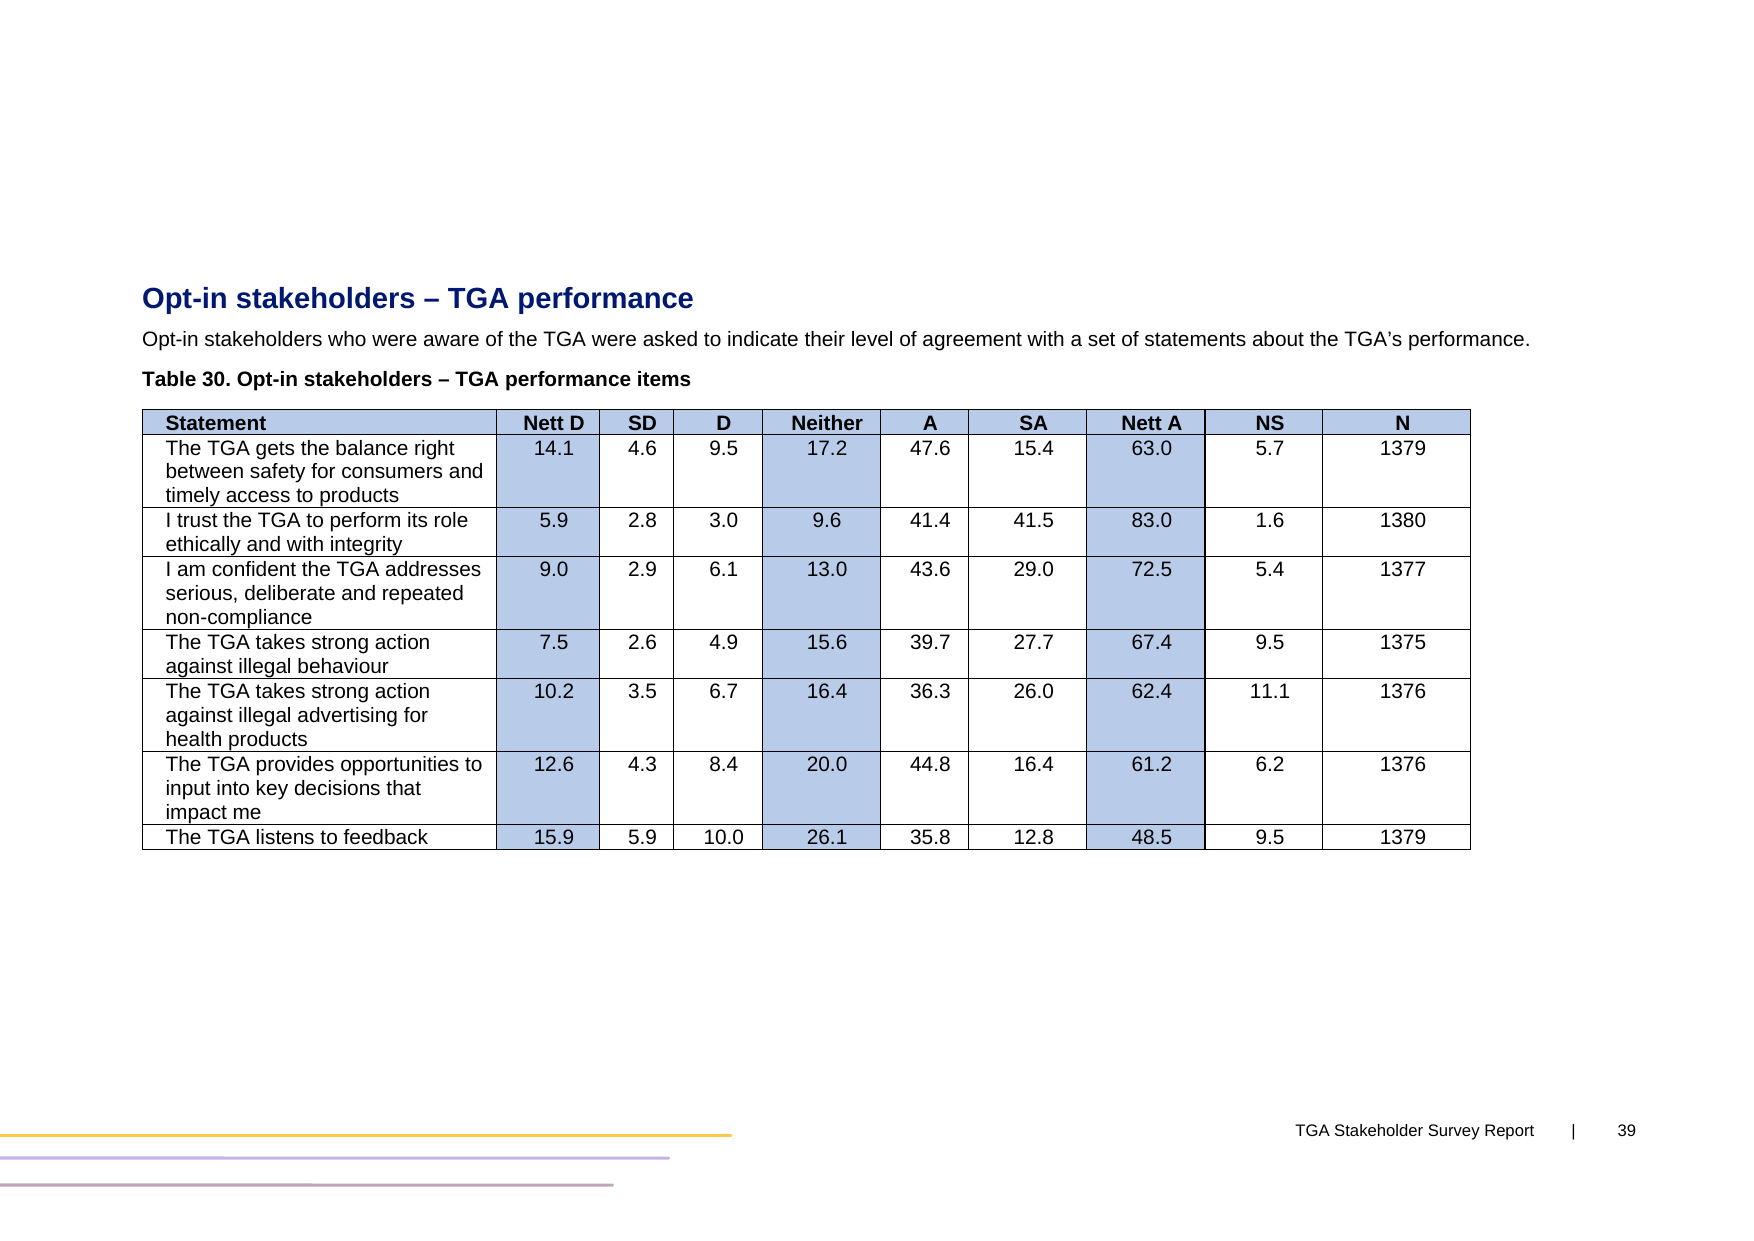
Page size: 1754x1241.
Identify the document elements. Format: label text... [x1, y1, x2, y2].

table_header Nett D [497, 410, 599, 434]
text Opt-in stakeholders who were aware of the TGA were asked to indicate their level of agreement with a set of statements about the TGA’s performance. [142, 327, 1636, 351]
title Table 30. Opt-in stakeholders – TGA performance items [142, 366, 1636, 391]
table_cell 15.4 [969, 435, 1086, 507]
table_header SD [600, 410, 673, 434]
table_cell 36.3 [881, 679, 968, 751]
table_cell 6.1 [674, 557, 762, 629]
table_cell 5.9 [497, 508, 599, 556]
table_cell 8.4 [674, 752, 762, 824]
table_cell 15.9 [497, 825, 599, 849]
table_cell 14.1 [497, 435, 599, 507]
table_cell The TGA listens to feedback [143, 825, 496, 849]
table_cell 5.7 [1206, 435, 1322, 507]
table_cell 1.6 [1206, 508, 1322, 556]
table_cell 3.5 [600, 679, 673, 751]
table_cell 4.9 [674, 630, 762, 678]
table_cell 1377 [1323, 557, 1470, 629]
table_cell 43.6 [881, 557, 968, 629]
table_cell 1379 [1323, 435, 1470, 507]
table_cell 7.5 [497, 630, 599, 678]
table_cell The TGA takes strong action against illegal advertising for health products [143, 679, 496, 751]
table_header D [674, 410, 762, 434]
table_cell 29.0 [969, 557, 1086, 629]
table_cell 41.5 [969, 508, 1086, 556]
table_cell 1376 [1323, 679, 1470, 751]
table_cell 41.4 [881, 508, 968, 556]
table_cell 2.8 [600, 508, 673, 556]
table_cell 12.6 [497, 752, 599, 824]
table_cell 47.6 [881, 435, 968, 507]
table_cell 63.0 [1087, 435, 1204, 507]
table_header NS [1206, 410, 1322, 434]
table_cell 16.4 [969, 752, 1086, 824]
table_header SA [969, 410, 1086, 434]
table_cell 9.5 [1206, 630, 1322, 678]
table_header A [881, 410, 968, 434]
table_cell 67.4 [1087, 630, 1204, 678]
table_cell 6.2 [1206, 752, 1322, 824]
table_header Statement [143, 410, 496, 434]
table_cell 2.9 [600, 557, 673, 629]
table_cell 9.5 [674, 435, 762, 507]
table_cell 12.8 [969, 825, 1086, 849]
subtitle Opt-in stakeholders – TGA performance [142, 281, 1636, 315]
table_cell The TGA gets the balance right between safety for consumers and timely access to products [143, 435, 496, 507]
table_cell 9.0 [497, 557, 599, 629]
table_header Neither [763, 410, 880, 434]
table_cell 2.6 [600, 630, 673, 678]
table_cell 1375 [1323, 630, 1470, 678]
table_cell 44.8 [881, 752, 968, 824]
table_cell 35.8 [881, 825, 968, 849]
table_cell 26.0 [969, 679, 1086, 751]
table_cell 1380 [1323, 508, 1470, 556]
table_cell 72.5 [1087, 557, 1204, 629]
table_cell 20.0 [763, 752, 880, 824]
table_header Nett A [1087, 410, 1204, 434]
table_cell 83.0 [1087, 508, 1204, 556]
table_cell 61.2 [1087, 752, 1204, 824]
table_cell 9.5 [1206, 825, 1322, 849]
table_cell 11.1 [1206, 679, 1322, 751]
table_cell 15.6 [763, 630, 880, 678]
table_cell 5.9 [600, 825, 673, 849]
table_cell 48.5 [1087, 825, 1204, 849]
table_cell 13.0 [763, 557, 880, 629]
table_cell 5.4 [1206, 557, 1322, 629]
table_cell The TGA provides opportunities to input into key decisions that impact me [143, 752, 496, 824]
table_cell 6.7 [674, 679, 762, 751]
table_cell 4.6 [600, 435, 673, 507]
table_cell 10.0 [674, 825, 762, 849]
table_header N [1323, 410, 1470, 434]
table_cell 62.4 [1087, 679, 1204, 751]
table_cell 16.4 [763, 679, 880, 751]
table_cell 1376 [1323, 752, 1470, 824]
table_cell 26.1 [763, 825, 880, 849]
table_cell 39.7 [881, 630, 968, 678]
table_cell The TGA takes strong action against illegal behaviour [143, 630, 496, 678]
table_cell 4.3 [600, 752, 673, 824]
table_cell 1379 [1323, 825, 1470, 849]
table_cell I am confident the TGA addresses serious, deliberate and repeated non-compliance [143, 557, 496, 629]
table_cell 27.7 [969, 630, 1086, 678]
table_cell 10.2 [497, 679, 599, 751]
table_cell I trust the TGA to perform its role ethically and with integrity [143, 508, 496, 556]
table_cell 17.2 [763, 435, 880, 507]
table_cell 3.0 [674, 508, 762, 556]
table_cell 9.6 [763, 508, 880, 556]
